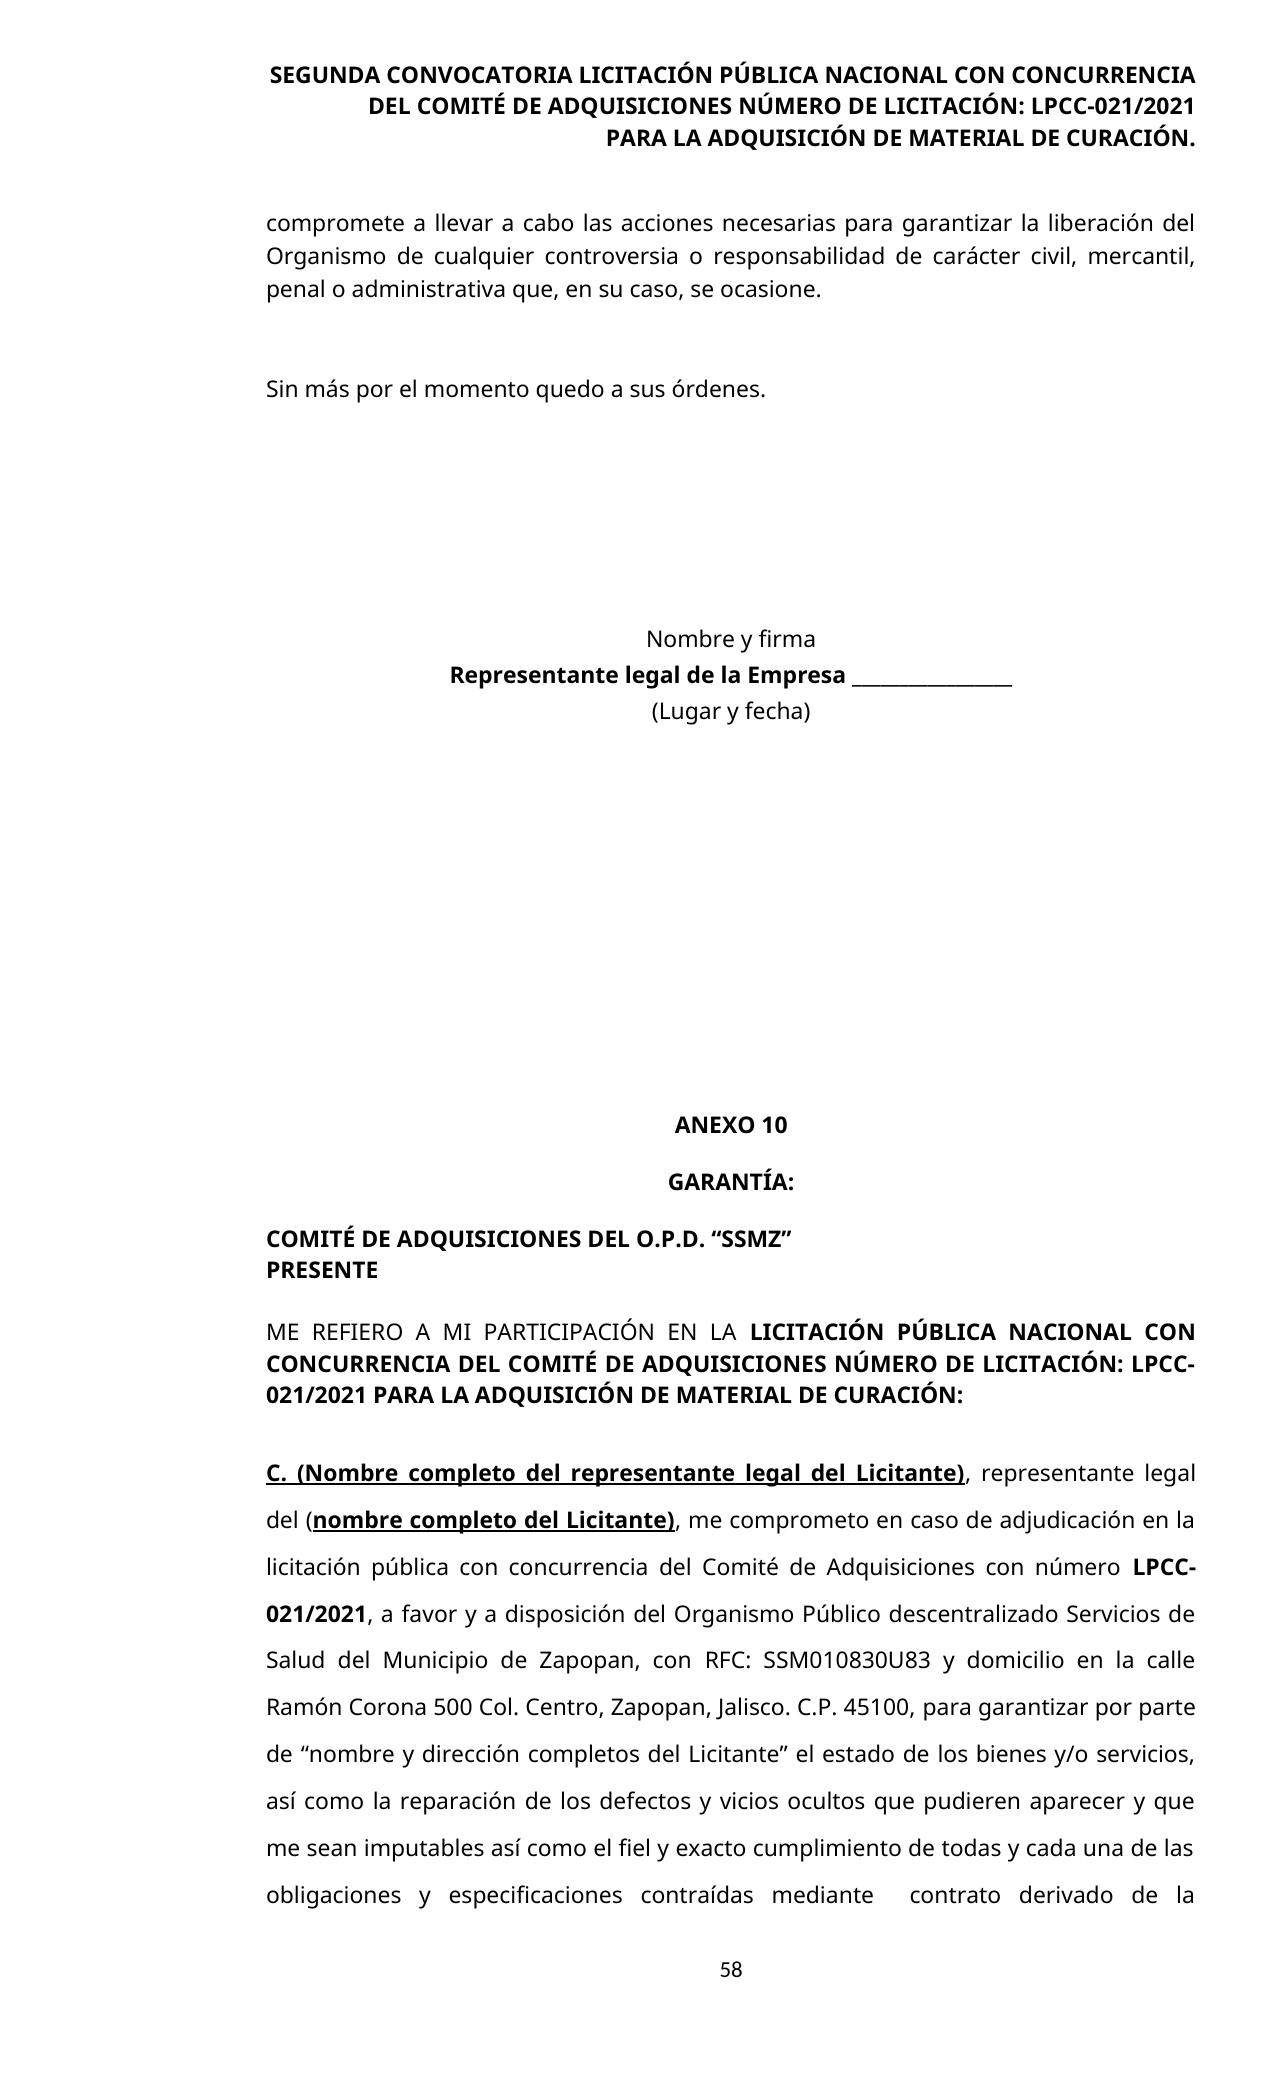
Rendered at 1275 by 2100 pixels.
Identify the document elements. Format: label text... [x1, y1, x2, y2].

text (Lugar y fecha) [266, 695, 1196, 726]
text Nombre y firma [266, 623, 1196, 654]
text GARANTÍA: [266, 1166, 1196, 1197]
text COMITÉ DE ADQUISICIONES DEL O.P.D. “SSMZ” [266, 1222, 1196, 1254]
text PRESENTE [266, 1254, 1196, 1285]
text Representante legal de la Empresa _________________ [266, 659, 1196, 690]
text Sin más por el momento quedo a sus órdenes. [266, 373, 1196, 404]
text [266, 1457, 1196, 1910]
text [266, 207, 1196, 304]
text ME REFIERO A MI PARTICIPACIÓN EN LA LICITACIÓN PÚBLICA NACIONAL CON CONCURRENCIA DEL COMITÉ DE ADQUISICIONES NÚMERO DE LICITACIÓN: LPCC-021/2021 PARA LA ADQUISICIÓN DE MATERIAL DE CURACIÓN: [266, 1316, 1196, 1410]
text ANEXO 10 [266, 1109, 1196, 1140]
